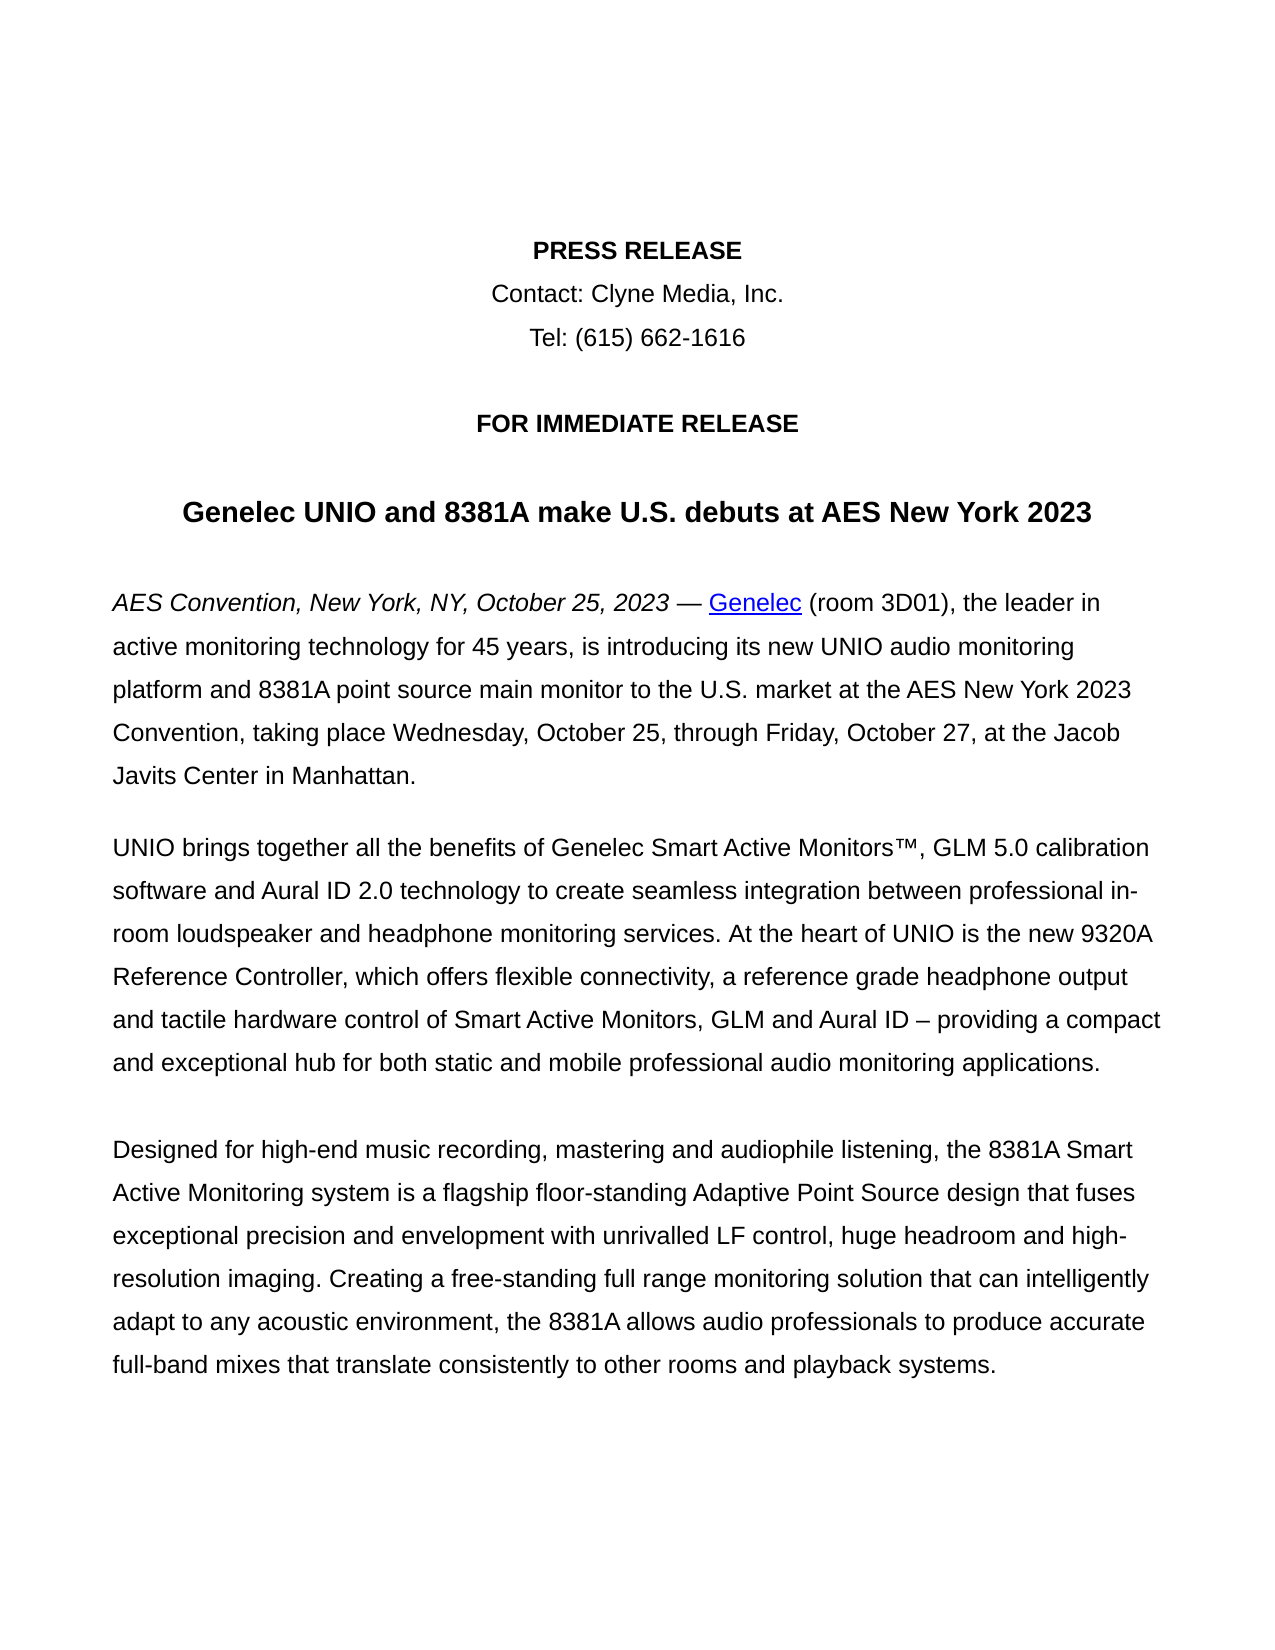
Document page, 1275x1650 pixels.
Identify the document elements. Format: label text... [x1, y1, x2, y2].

text PRESS RELEASE [112, 236, 1162, 265]
text Tel: (615) 662-1616 [112, 322, 1162, 351]
text Contact: Clyne Media, Inc. [112, 279, 1162, 308]
text Designed for high-end music recording, mastering and audiophile listening, the 8381A Smart Active Monitoring system is a flagship floor-standing Adaptive Point Source design that fuses exceptional precision and envelopment with unrivalled LF control, huge headroom and high-resolution imaging. Creating a free-standing full range monitoring solution that can intelligently adapt to any acoustic environment, the 8381A allows audio professionals to produce accurate full-band mixes that translate consistently to other rooms and playback systems. [112, 1135, 1162, 1379]
text FOR IMMEDIATE RELEASE [112, 409, 1162, 437]
text UNIO brings together all the benefits of Genelec Smart Active Monitors™, GLM 5.0 calibration software and Aural ID 2.0 technology to create seamless integration between professional in-room loudspeaker and headphone monitoring services. At the heart of UNIO is the new 9320A Reference Controller, which offers flexible connectivity, a reference grade headphone output and tactile hardware control of Smart Active Monitors, GLM and Aural ID – providing a compact and exceptional hub for both static and mobile professional audio monitoring applications. [112, 833, 1162, 1077]
text Genelec UNIO and 8381A make U.S. debuts at AES New York 2023 [112, 495, 1162, 528]
text AES Convention, New York, NY, October 25, 2023 — Genelec (room 3D01), the leader in active monitoring technology for 45 years, is introducing its new UNIO audio monitoring platform and 8381A point source main monitor to the U.S. market at the AES New York 2023 Convention, taking place Wednesday, October 25, through Friday, October 27, at the Jacob Javits Center in Manhattan. [112, 588, 1162, 790]
